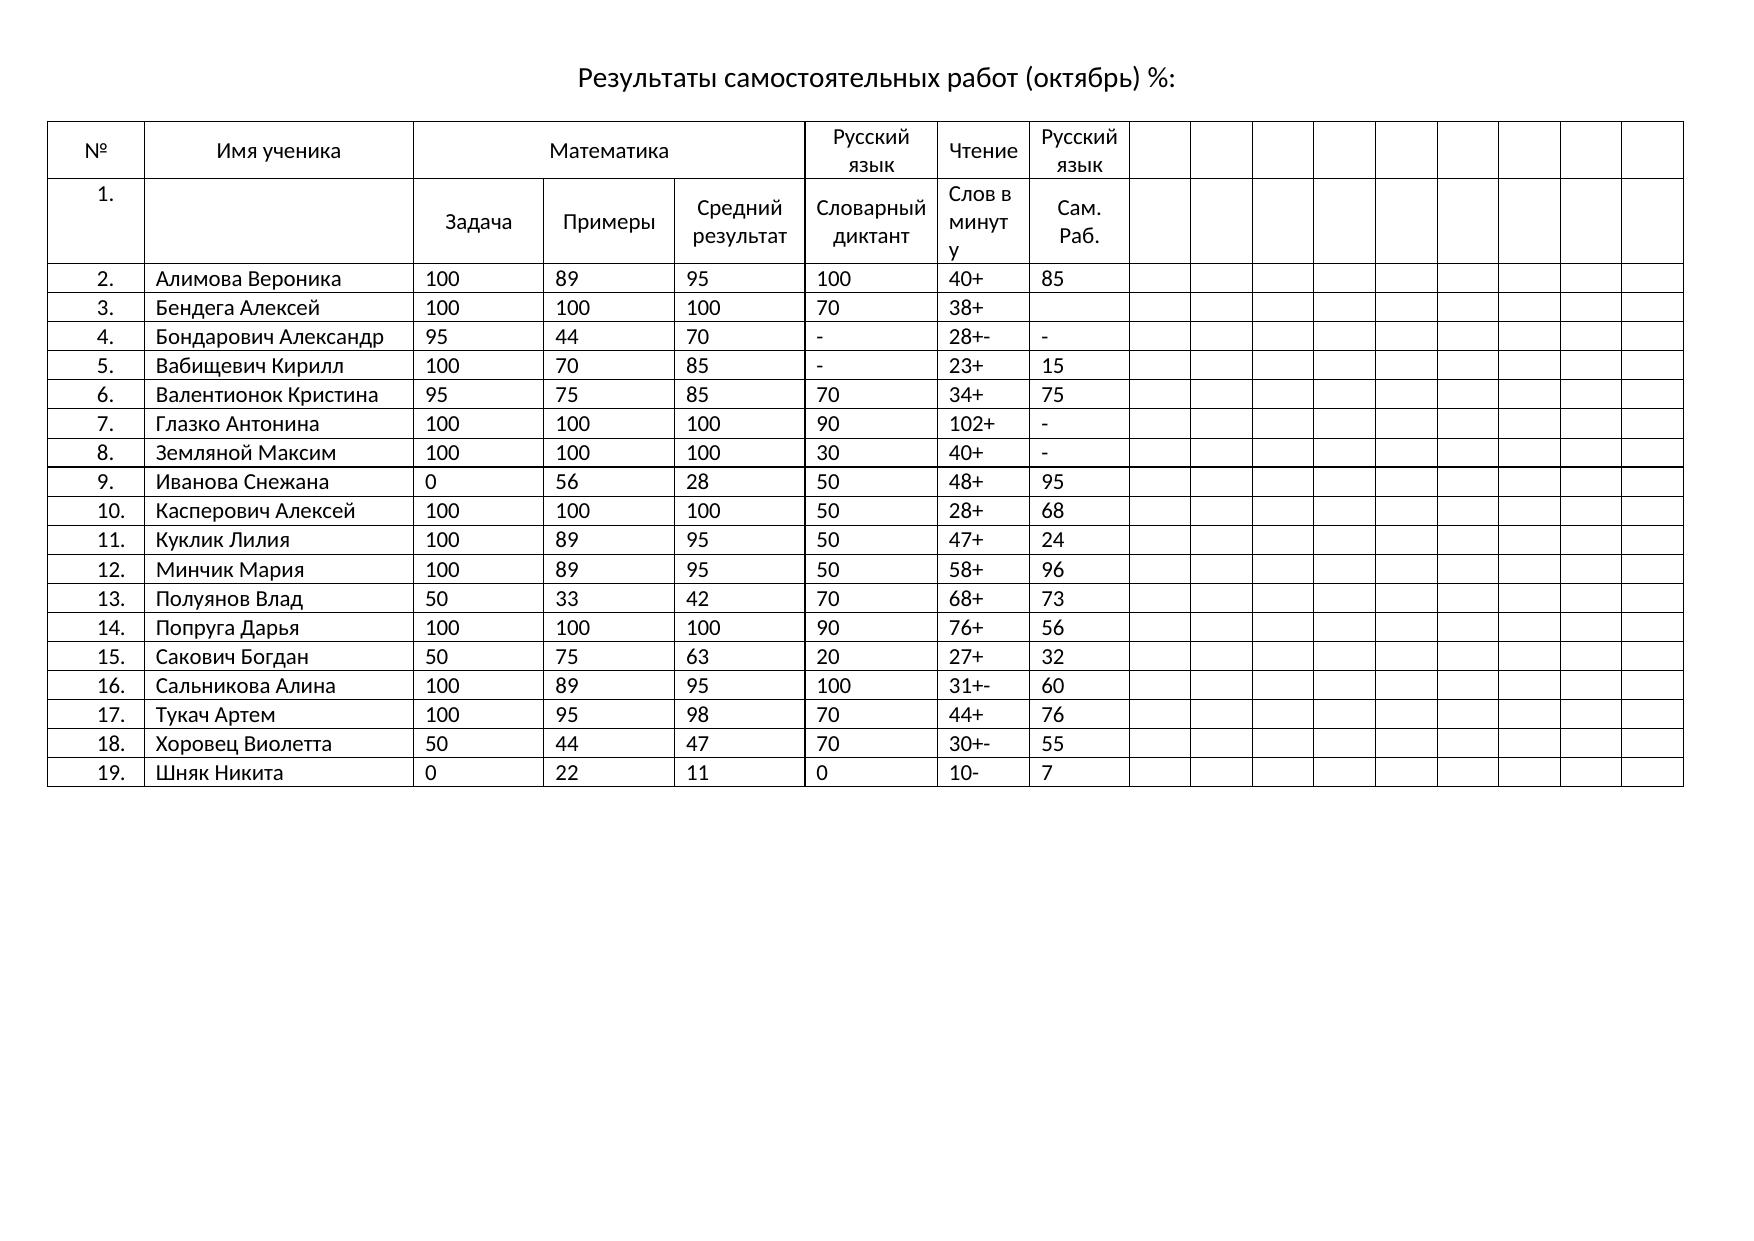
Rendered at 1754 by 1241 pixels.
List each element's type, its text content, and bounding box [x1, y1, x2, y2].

table_cell [1253, 671, 1313, 699]
table_cell [1376, 700, 1437, 728]
table_cell [1438, 526, 1498, 554]
table_cell 98 [675, 700, 804, 728]
table_cell 56 [1030, 613, 1129, 641]
table_cell [1561, 642, 1621, 670]
table_cell [1314, 497, 1375, 524]
table_cell [1499, 555, 1560, 583]
table_cell [1130, 613, 1190, 641]
table_cell 70 [544, 351, 674, 379]
table_cell [1253, 758, 1313, 786]
table_cell - [1030, 439, 1129, 466]
table_cell 95 [675, 526, 804, 554]
table_cell 95 [414, 322, 543, 350]
table_header [1376, 122, 1437, 178]
table_cell [1314, 351, 1375, 379]
table_cell Бондарович Александр [145, 322, 413, 350]
table_header Математика [414, 122, 804, 178]
table_cell [1622, 526, 1683, 554]
table_cell 75 [544, 642, 674, 670]
table_cell [1191, 613, 1252, 641]
table_cell [1130, 671, 1190, 699]
table_cell [1191, 293, 1252, 321]
table_cell [1561, 468, 1621, 496]
table_cell 44+ [938, 700, 1029, 728]
table_header Имя ученика [145, 122, 413, 178]
table_cell [1438, 497, 1498, 524]
table_cell [48, 729, 144, 757]
table_cell [1314, 380, 1375, 408]
table_cell [1030, 293, 1129, 321]
table_cell [1253, 293, 1313, 321]
table_cell [1622, 179, 1683, 263]
table_cell [1622, 293, 1683, 321]
table_cell [48, 613, 144, 641]
table_header [1622, 122, 1683, 178]
table_cell 100 [675, 293, 804, 321]
table_cell [1314, 729, 1375, 757]
table_cell [1561, 409, 1621, 437]
table_cell [1622, 322, 1683, 350]
table_cell [1253, 729, 1313, 757]
table_cell [1438, 700, 1498, 728]
table_cell [1314, 293, 1375, 321]
table_header [1499, 122, 1560, 178]
table_cell 0 [806, 758, 937, 786]
table_cell [1253, 179, 1313, 263]
table_cell [1130, 351, 1190, 379]
table_cell [48, 380, 144, 408]
table_cell - [1030, 409, 1129, 437]
table_cell [48, 671, 144, 699]
table_cell [1191, 671, 1252, 699]
table_cell [1622, 468, 1683, 496]
table_cell [1314, 700, 1375, 728]
table_cell [1130, 439, 1190, 466]
table_cell Глазко Антонина [145, 409, 413, 437]
table_cell 100 [414, 351, 543, 379]
table_cell 70 [806, 729, 937, 757]
table_cell [1253, 613, 1313, 641]
table_cell [1499, 322, 1560, 350]
table_cell [1438, 729, 1498, 757]
table_cell [1191, 526, 1252, 554]
table_cell 85 [1030, 264, 1129, 292]
table_cell [1438, 380, 1498, 408]
table_cell Куклик Лилия [145, 526, 413, 554]
table_cell [1253, 555, 1313, 583]
table_cell [1314, 468, 1375, 496]
table_cell [1438, 758, 1498, 786]
table_cell [1376, 351, 1437, 379]
table_cell 89 [544, 671, 674, 699]
table_cell 48+ [938, 468, 1029, 496]
table_cell 95 [414, 380, 543, 408]
table_cell [1561, 439, 1621, 466]
table_cell [1130, 700, 1190, 728]
table_cell [1622, 613, 1683, 641]
table_cell [1253, 497, 1313, 524]
table_cell [1561, 671, 1621, 699]
table_cell [1622, 439, 1683, 466]
table_cell 100 [414, 497, 543, 524]
table_cell 38+ [938, 293, 1029, 321]
table_cell Сакович Богдан [145, 642, 413, 670]
table_cell [1499, 758, 1560, 786]
table_cell [1314, 555, 1375, 583]
table_cell [1561, 555, 1621, 583]
table_cell [1499, 439, 1560, 466]
table_cell 28+ [938, 497, 1029, 524]
table_cell [1253, 642, 1313, 670]
table_cell - [806, 351, 937, 379]
table_cell [1191, 380, 1252, 408]
table_cell 73 [1030, 584, 1129, 612]
table_cell 100 [414, 555, 543, 583]
table_cell Иванова Снежана [145, 468, 413, 496]
table_cell [1191, 584, 1252, 612]
table_cell 28 [675, 468, 804, 496]
table_cell 28+- [938, 322, 1029, 350]
table_cell [1191, 729, 1252, 757]
table_cell [1130, 642, 1190, 670]
table_cell 100 [414, 526, 543, 554]
table_cell [1376, 322, 1437, 350]
table_cell [1191, 468, 1252, 496]
table_cell 42 [675, 584, 804, 612]
table_cell 47+ [938, 526, 1029, 554]
table_cell 34+ [938, 380, 1029, 408]
table_cell [1438, 584, 1498, 612]
table_cell [1561, 700, 1621, 728]
table_cell 50 [806, 555, 937, 583]
table_cell [48, 584, 144, 612]
table_cell [1314, 526, 1375, 554]
table_cell 0 [414, 468, 543, 496]
table_cell [48, 293, 144, 321]
table_cell [1130, 293, 1190, 321]
table_cell 100 [414, 293, 543, 321]
table_cell [1376, 439, 1437, 466]
table_cell 0 [414, 758, 543, 786]
table_cell [1191, 439, 1252, 466]
table_cell 96 [1030, 555, 1129, 583]
table_cell 15 [1030, 351, 1129, 379]
table_header Чтение [938, 122, 1029, 178]
table_cell [1622, 555, 1683, 583]
table_cell [1376, 179, 1437, 263]
table_cell 95 [544, 700, 674, 728]
table_cell [1191, 409, 1252, 437]
table_cell [1253, 584, 1313, 612]
table_cell Словарный диктант [806, 179, 937, 263]
table_cell [1376, 729, 1437, 757]
table_cell [48, 179, 144, 263]
table_cell 10- [938, 758, 1029, 786]
table_cell [1499, 526, 1560, 554]
table_cell [1130, 758, 1190, 786]
table_cell [1438, 293, 1498, 321]
table_cell [1622, 584, 1683, 612]
table_cell 31+- [938, 671, 1029, 699]
table_cell [1253, 526, 1313, 554]
table_cell 44 [544, 322, 674, 350]
table_cell [1561, 526, 1621, 554]
table_cell [1561, 293, 1621, 321]
table_cell [1314, 613, 1375, 641]
table_cell [1253, 409, 1313, 437]
table_cell 7 [1030, 758, 1129, 786]
table_cell [1438, 322, 1498, 350]
table_cell [1130, 555, 1190, 583]
table_cell Валентионок Кристина [145, 380, 413, 408]
table_cell [1314, 409, 1375, 437]
table_cell [1561, 380, 1621, 408]
table_cell Шняк Никита [145, 758, 413, 786]
table_cell [1314, 758, 1375, 786]
table_cell 55 [1030, 729, 1129, 757]
table_cell [1376, 584, 1437, 612]
table_cell 89 [544, 526, 674, 554]
table_cell [1561, 179, 1621, 263]
table_cell [1499, 671, 1560, 699]
table_cell Слов в минуту [938, 179, 1029, 263]
table_cell [1314, 642, 1375, 670]
table_cell 100 [414, 613, 543, 641]
table_cell 100 [414, 264, 543, 292]
table_cell Хоровец Виолетта [145, 729, 413, 757]
table_cell [48, 642, 144, 670]
table_cell [1314, 584, 1375, 612]
table_cell [1376, 293, 1437, 321]
table_cell Сам. Раб. [1030, 179, 1129, 263]
table_cell 70 [806, 293, 937, 321]
table_cell [1561, 351, 1621, 379]
table_cell [1253, 439, 1313, 466]
table_cell 100 [414, 700, 543, 728]
table_cell 63 [675, 642, 804, 670]
table_cell [1376, 264, 1437, 292]
table_cell [1561, 497, 1621, 524]
table_cell [1376, 526, 1437, 554]
table_cell [1622, 497, 1683, 524]
table_cell [1499, 584, 1560, 612]
table_cell [1438, 409, 1498, 437]
table_cell Примеры [544, 179, 674, 263]
table_cell 95 [675, 264, 804, 292]
table_cell Средний результат [675, 179, 804, 263]
table_cell 85 [675, 380, 804, 408]
table_cell Тукач Артем [145, 700, 413, 728]
table_cell 70 [806, 380, 937, 408]
table_cell Бендега Алексей [145, 293, 413, 321]
table_cell [1130, 409, 1190, 437]
table_cell 75 [1030, 380, 1129, 408]
table_cell 76+ [938, 613, 1029, 641]
table_cell [1191, 555, 1252, 583]
table_cell [1130, 380, 1190, 408]
table_cell [48, 439, 144, 466]
table_cell [1622, 671, 1683, 699]
table_cell 89 [544, 555, 674, 583]
table_cell [1499, 351, 1560, 379]
table_cell 70 [675, 322, 804, 350]
table_cell 75 [544, 380, 674, 408]
table_cell 58+ [938, 555, 1029, 583]
table_cell 100 [544, 439, 674, 466]
table_cell [1561, 613, 1621, 641]
table_cell [1561, 584, 1621, 612]
table_cell [1561, 322, 1621, 350]
table_cell [1499, 642, 1560, 670]
table_cell 40+ [938, 264, 1029, 292]
table_cell [48, 468, 144, 496]
table_cell 50 [806, 468, 937, 496]
table_header [1314, 122, 1375, 178]
table_cell [1314, 179, 1375, 263]
table_cell [48, 700, 144, 728]
table_cell Сальникова Алина [145, 671, 413, 699]
table_cell Касперович Алексей [145, 497, 413, 524]
table_cell [1191, 351, 1252, 379]
table_cell [1376, 468, 1437, 496]
table_cell [1499, 179, 1560, 263]
table_cell [1314, 439, 1375, 466]
table_cell 100 [806, 671, 937, 699]
table_header [1191, 122, 1252, 178]
table_header Русский язык [1030, 122, 1129, 178]
table_cell [1376, 671, 1437, 699]
table_cell 100 [675, 613, 804, 641]
table_cell 20 [806, 642, 937, 670]
table_cell [48, 264, 144, 292]
table_cell [1376, 380, 1437, 408]
table_cell [1438, 671, 1498, 699]
table_cell - [1030, 322, 1129, 350]
table_cell [1499, 700, 1560, 728]
table_cell [1253, 468, 1313, 496]
table_cell 68+ [938, 584, 1029, 612]
table_header [1130, 122, 1190, 178]
table_cell 50 [414, 642, 543, 670]
table_header [1438, 122, 1498, 178]
table_header № [48, 122, 144, 178]
table_cell - [806, 322, 937, 350]
table_cell 100 [414, 439, 543, 466]
table_cell Попруга Дарья [145, 613, 413, 641]
table_cell [48, 758, 144, 786]
table_cell 33 [544, 584, 674, 612]
table_cell 76 [1030, 700, 1129, 728]
table_cell [1499, 613, 1560, 641]
table_cell [1438, 264, 1498, 292]
table_cell [1622, 351, 1683, 379]
table_cell 70 [806, 584, 937, 612]
table_cell 100 [544, 409, 674, 437]
table_cell [1499, 497, 1560, 524]
table_cell [1438, 351, 1498, 379]
table_cell [1191, 642, 1252, 670]
table_cell [1130, 729, 1190, 757]
table_cell [1622, 380, 1683, 408]
table_cell [1130, 179, 1190, 263]
table_cell [1622, 729, 1683, 757]
table_header [1253, 122, 1313, 178]
table_cell [1499, 293, 1560, 321]
table_cell 95 [675, 555, 804, 583]
table_cell [1499, 409, 1560, 437]
table_cell [1622, 409, 1683, 437]
text Результаты самостоятельных работ (октябрь) %: [59, 59, 1695, 95]
table_cell 100 [675, 409, 804, 437]
table_cell [1253, 351, 1313, 379]
table_cell [1130, 497, 1190, 524]
table_cell [1130, 264, 1190, 292]
table_cell [1253, 700, 1313, 728]
table_cell [1622, 642, 1683, 670]
table_header Русский язык [806, 122, 937, 178]
table_cell Полуянов Влад [145, 584, 413, 612]
table_cell [1191, 758, 1252, 786]
table_cell 100 [806, 264, 937, 292]
table_cell 70 [806, 700, 937, 728]
table_cell [1622, 264, 1683, 292]
table_cell [145, 179, 413, 263]
table_cell 50 [806, 526, 937, 554]
table_cell [48, 351, 144, 379]
table_cell 22 [544, 758, 674, 786]
table_cell Минчик Мария [145, 555, 413, 583]
table_cell [1191, 264, 1252, 292]
table_cell [1438, 468, 1498, 496]
table_cell [1376, 409, 1437, 437]
table_cell [48, 409, 144, 437]
table_cell [1130, 468, 1190, 496]
table_cell [1376, 613, 1437, 641]
table_cell [1191, 700, 1252, 728]
table_cell 100 [544, 293, 674, 321]
table_cell 50 [414, 584, 543, 612]
table_cell 100 [544, 497, 674, 524]
table_cell 56 [544, 468, 674, 496]
table_cell Вабищевич Кирилл [145, 351, 413, 379]
table_cell [48, 555, 144, 583]
table_cell [1130, 526, 1190, 554]
table_cell [48, 322, 144, 350]
table_cell [48, 497, 144, 524]
table_cell 30+- [938, 729, 1029, 757]
table_cell 47 [675, 729, 804, 757]
table_cell 50 [806, 497, 937, 524]
table_cell [1561, 758, 1621, 786]
table_cell [48, 526, 144, 554]
table_cell 100 [414, 409, 543, 437]
table_cell [1376, 497, 1437, 524]
table_cell [1499, 264, 1560, 292]
table_cell 11 [675, 758, 804, 786]
table_cell [1253, 380, 1313, 408]
table_header [1561, 122, 1621, 178]
table_cell 95 [1030, 468, 1129, 496]
table_cell 102+ [938, 409, 1029, 437]
table_cell 100 [675, 497, 804, 524]
table_cell 95 [675, 671, 804, 699]
table_cell 30 [806, 439, 937, 466]
table_cell [1438, 179, 1498, 263]
table_cell 90 [806, 613, 937, 641]
table_cell 100 [544, 613, 674, 641]
table_cell 24 [1030, 526, 1129, 554]
table_cell [1376, 555, 1437, 583]
table_cell [1376, 642, 1437, 670]
table_cell [1499, 729, 1560, 757]
table_cell 50 [414, 729, 543, 757]
table_cell 90 [806, 409, 937, 437]
table_cell [1314, 322, 1375, 350]
table_cell [1376, 758, 1437, 786]
table_cell Земляной Максим [145, 439, 413, 466]
table_cell 32 [1030, 642, 1129, 670]
table_cell [1191, 497, 1252, 524]
table_cell 40+ [938, 439, 1029, 466]
table_cell 44 [544, 729, 674, 757]
table_cell [1561, 264, 1621, 292]
table_cell [1438, 555, 1498, 583]
table_cell [1438, 613, 1498, 641]
table_cell [1253, 264, 1313, 292]
table_cell [1314, 264, 1375, 292]
table_cell [1314, 671, 1375, 699]
table_cell [1499, 380, 1560, 408]
table_cell [1622, 758, 1683, 786]
table_cell 68 [1030, 497, 1129, 524]
table_cell 60 [1030, 671, 1129, 699]
table_cell Задача [414, 179, 543, 263]
table_cell 100 [414, 671, 543, 699]
table_cell [1191, 322, 1252, 350]
table_cell [1438, 439, 1498, 466]
table_cell 85 [675, 351, 804, 379]
table_cell 23+ [938, 351, 1029, 379]
table_cell [1438, 642, 1498, 670]
table_cell Алимова Вероника [145, 264, 413, 292]
table_cell [1499, 468, 1560, 496]
table_cell [1622, 700, 1683, 728]
table_cell 89 [544, 264, 674, 292]
table_cell [1130, 322, 1190, 350]
table_cell 100 [675, 439, 804, 466]
table_cell [1191, 179, 1252, 263]
table_cell [1253, 322, 1313, 350]
table_cell [1130, 584, 1190, 612]
table_cell 27+ [938, 642, 1029, 670]
table_cell [1561, 729, 1621, 757]
